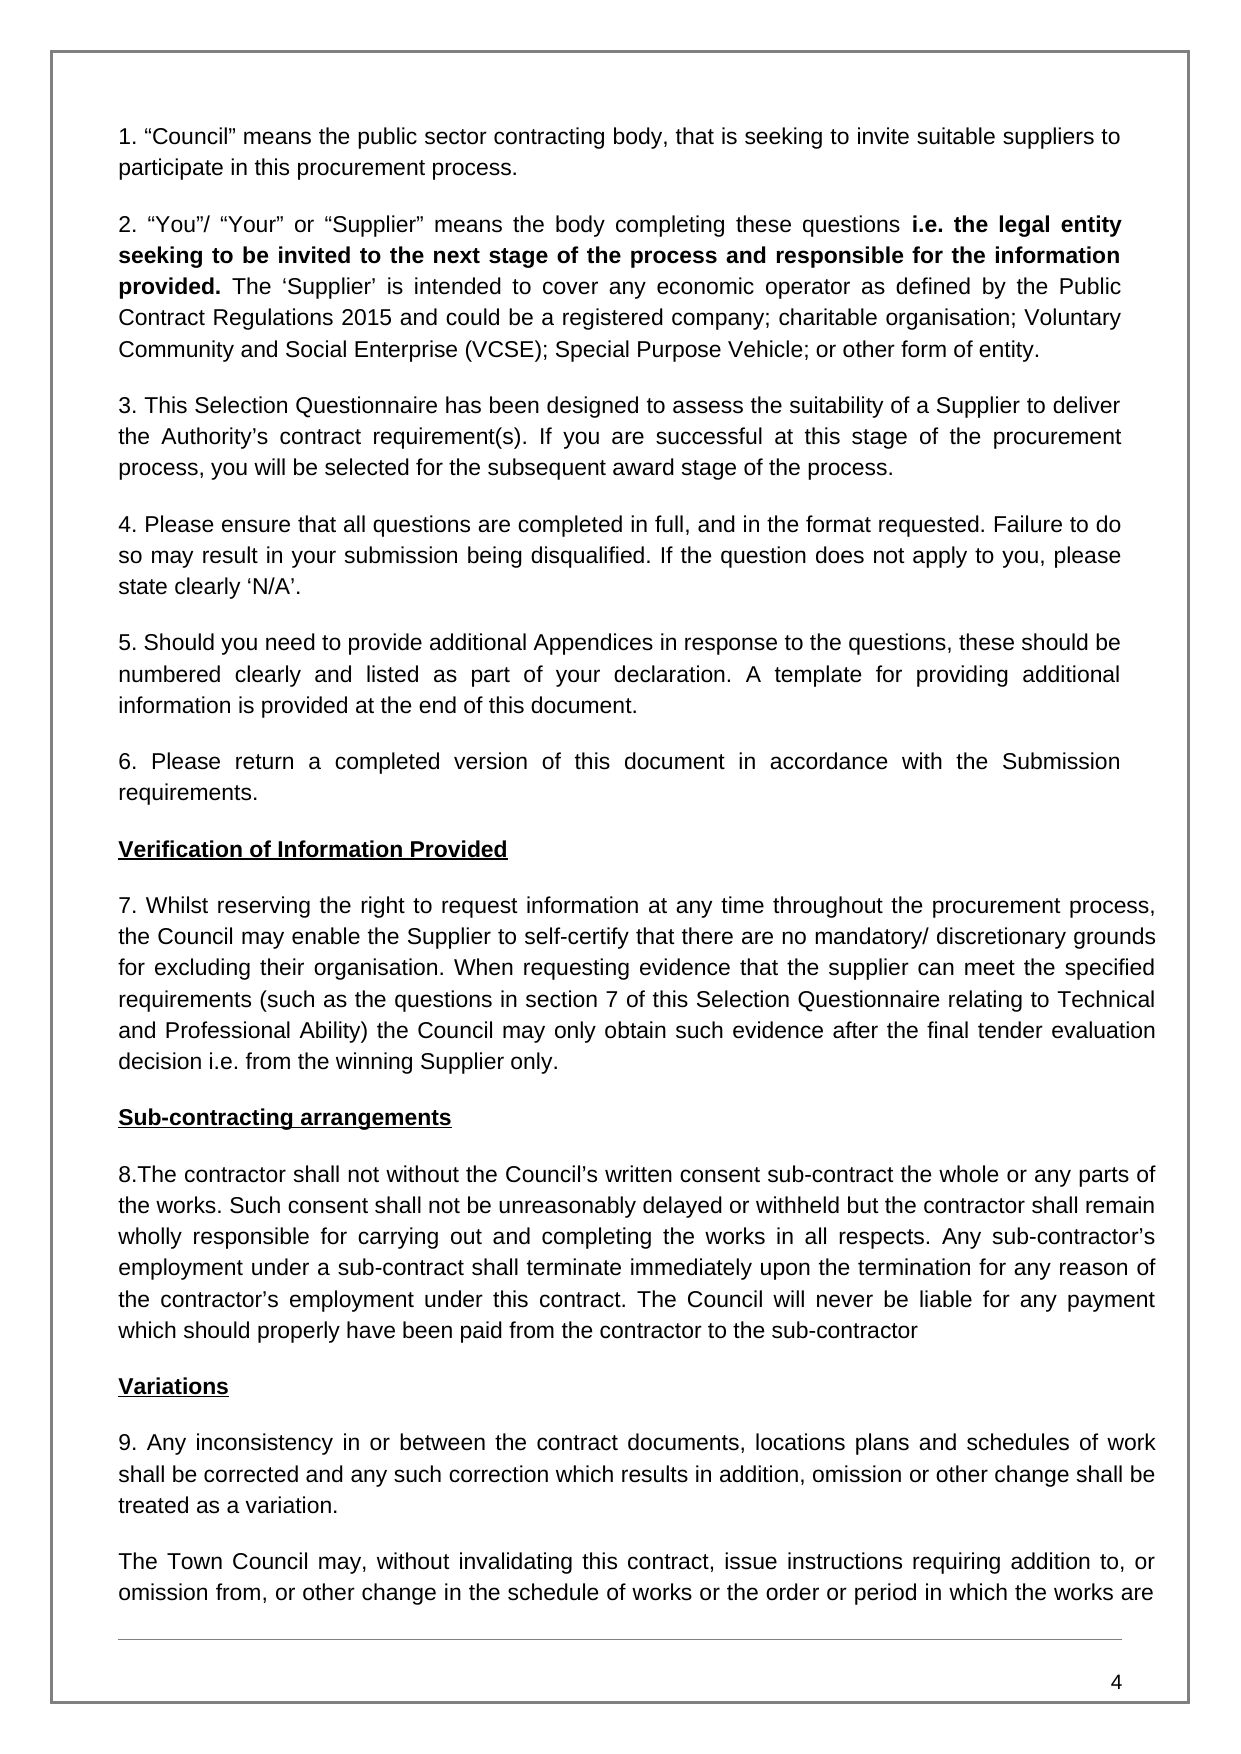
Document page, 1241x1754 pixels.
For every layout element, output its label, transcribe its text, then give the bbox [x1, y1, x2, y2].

text 6. Please return a completed version of this document in accordance with the Submission requirements. [118, 743, 1122, 806]
text 4. Please ensure that all questions are completed in full, and in the format requested. Failure to do so may result in your submission being disqualified. If the question does not apply to you, please state clearly ‘N/A’. [118, 506, 1122, 599]
text 8.The contractor shall not without the Council’s written consent sub-contract the whole or any parts of the works. Such consent shall not be unreasonably delayed or withheld but the contractor shall remain wholly responsible for carrying out and completing the works in all respects. Any sub-contractor’s employment under a sub-contract shall terminate immediately upon the termination for any reason of the contractor’s employment under this contract. The Council will never be liable for any payment which should properly have been paid from the contractor to the sub-contractor [118, 1156, 1157, 1343]
text 7. Whilst reserving the right to request information at any time throughout the procurement process, the Council may enable the Supplier to self-certify that there are no mandatory/ discretionary grounds for excluding their organisation. When requesting evidence that the supplier can meet the specified requirements (such as the questions in section 7 of this Selection Questionnaire relating to Technical and Professional Ability) the Council may only obtain such evidence after the final tender evaluation decision i.e. from the winning Supplier only. [118, 887, 1157, 1074]
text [118, 1543, 1157, 1606]
text 1. “Council” means the public sector contracting body, that is seeking to invite suitable suppliers to participate in this procurement process. [118, 118, 1122, 181]
text 5. Should you need to provide additional Appendices in response to the questions, these should be numbered clearly and listed as part of your declaration. A template for providing additional information is provided at the end of this document. [118, 624, 1122, 718]
text 3. This Selection Questionnaire has been designed to assess the suitability of a Supplier to deliver the Authority’s contract requirement(s). If you are successful at this stage of the procurement process, you will be selected for the subsequent award stage of the process. [118, 387, 1122, 481]
text Sub-contracting arrangements [118, 1099, 1157, 1131]
text 2. “You”/ “Your” or “Supplier” means the body completing these questions i.e. the legal entity seeking to be invited to the next stage of the process and responsible for the information provided. The ‘Supplier’ is intended to cover any economic operator as defined by the Public Contract Regulations 2015 and could be a registered company; charitable organisation; Voluntary Community and Social Enterprise (VCSE); Special Purpose Vehicle; or other form of entity. [118, 206, 1122, 362]
text 9. Any inconsistency in or between the contract documents, locations plans and schedules of work shall be corrected and any such correction which results in addition, omission or other change shall be treated as a variation. [118, 1424, 1157, 1518]
text Variations [118, 1368, 1157, 1399]
text Verification of Information Provided [118, 831, 1122, 862]
